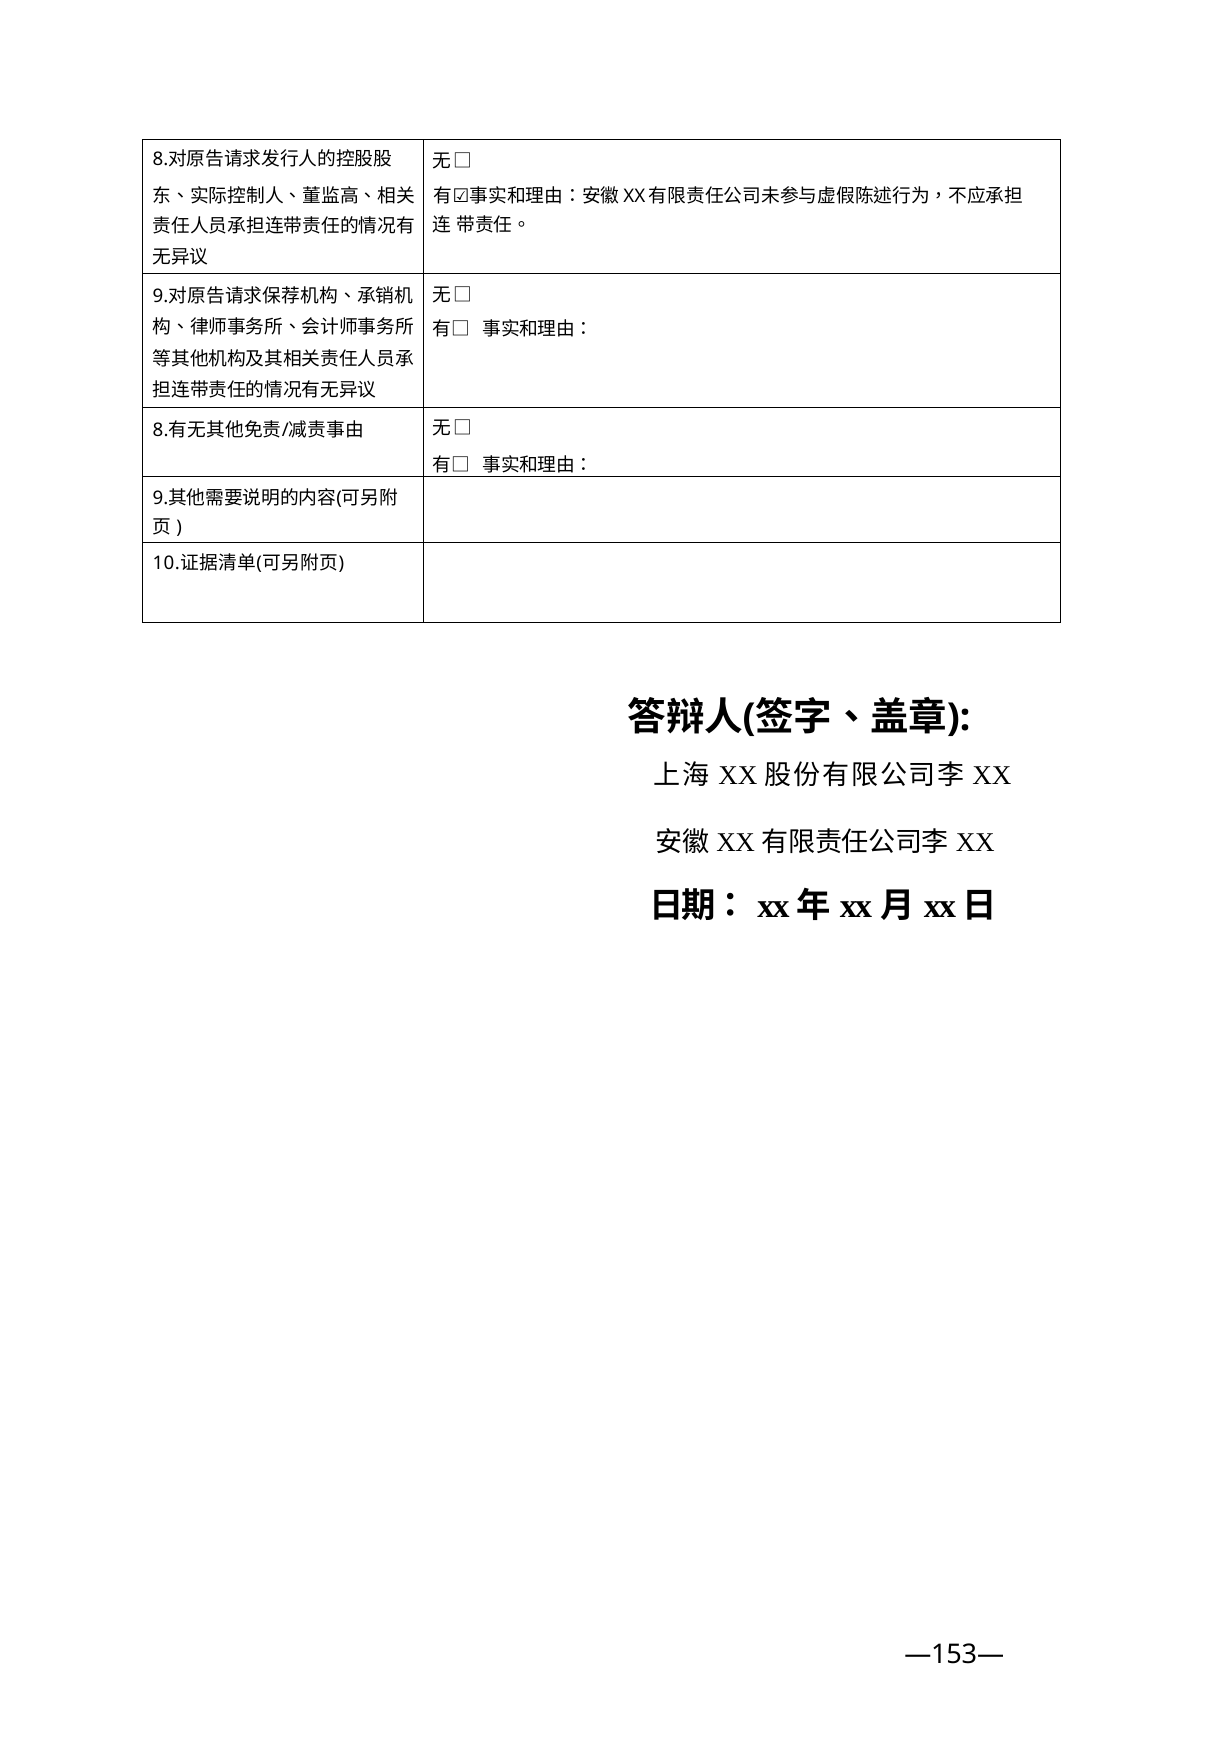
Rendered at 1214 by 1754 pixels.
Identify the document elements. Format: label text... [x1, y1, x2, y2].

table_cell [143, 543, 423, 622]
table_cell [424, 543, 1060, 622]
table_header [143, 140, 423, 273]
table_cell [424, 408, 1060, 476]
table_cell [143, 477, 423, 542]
text 答辩人(签字、盖章): [628, 693, 1062, 740]
text 安徽 XX 有限责任公司李 XX [655, 824, 1062, 858]
text 日期： xx年 xx 月 xx 日 [649, 884, 1062, 926]
text 上海 XX 股份有限公司李XX [653, 757, 1062, 791]
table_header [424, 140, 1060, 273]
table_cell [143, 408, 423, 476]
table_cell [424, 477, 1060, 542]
text —153— [904, 1641, 1062, 1669]
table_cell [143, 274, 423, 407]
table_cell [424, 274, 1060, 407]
